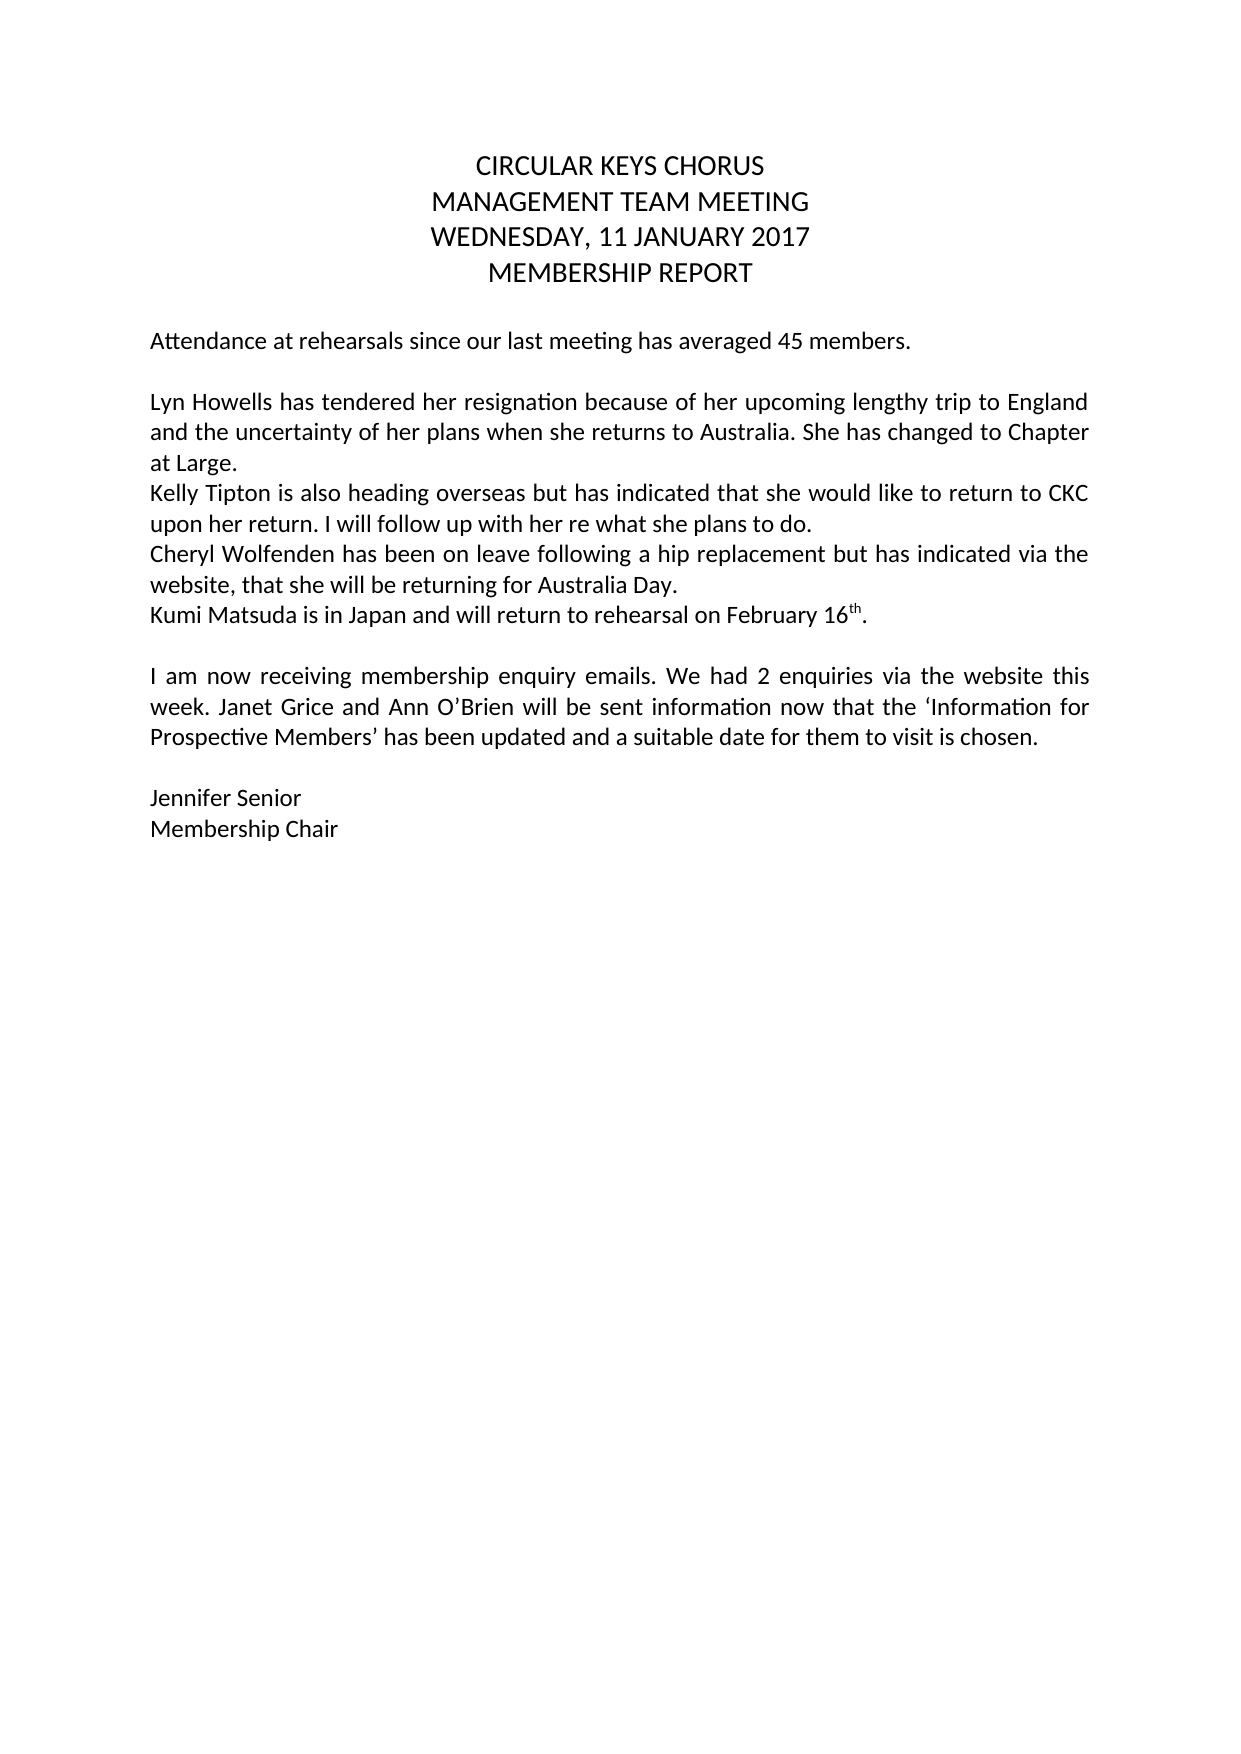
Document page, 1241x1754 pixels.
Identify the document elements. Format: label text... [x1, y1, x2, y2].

text Jennifer Senior Membership Chair [150, 783, 340, 844]
text I am now receiving membership enquiry emails. We had 2 enquiries via the website this week. Janet Grice and Ann O’Brien will be sent information now that the ‘Information for Prospective Members’ has been updated and a suitable date for them to visit is chosen. [150, 661, 1091, 752]
text Attendance at rehearsals since our last meeting has averaged 45 members. [150, 325, 1090, 356]
text Cheryl Wolfenden has been on leave following a hip replacement but has indicated via the website, that she will be returning for Australia Day. [150, 538, 1091, 599]
text CIRCULAR KEYS CHORUS MANAGEMENT TEAM MEETING WEDNESDAY, 11 JANUARY 2017 MEMBERSHIP REPORT [427, 147, 813, 290]
text Kumi Matsuda is in Japan and will return to rehearsal on February 16th. [150, 599, 1091, 630]
text Kelly Tipton is also heading overseas but has indicated that she would like to return to CKC upon her return. I will follow up with her re what she plans to do. [150, 477, 1091, 538]
text Lyn Howells has tendered her resignation because of her upcoming lengthy trip to England and the uncertainty of her plans when she returns to Australia. She has changed to Chapter at Large. [150, 386, 1091, 477]
